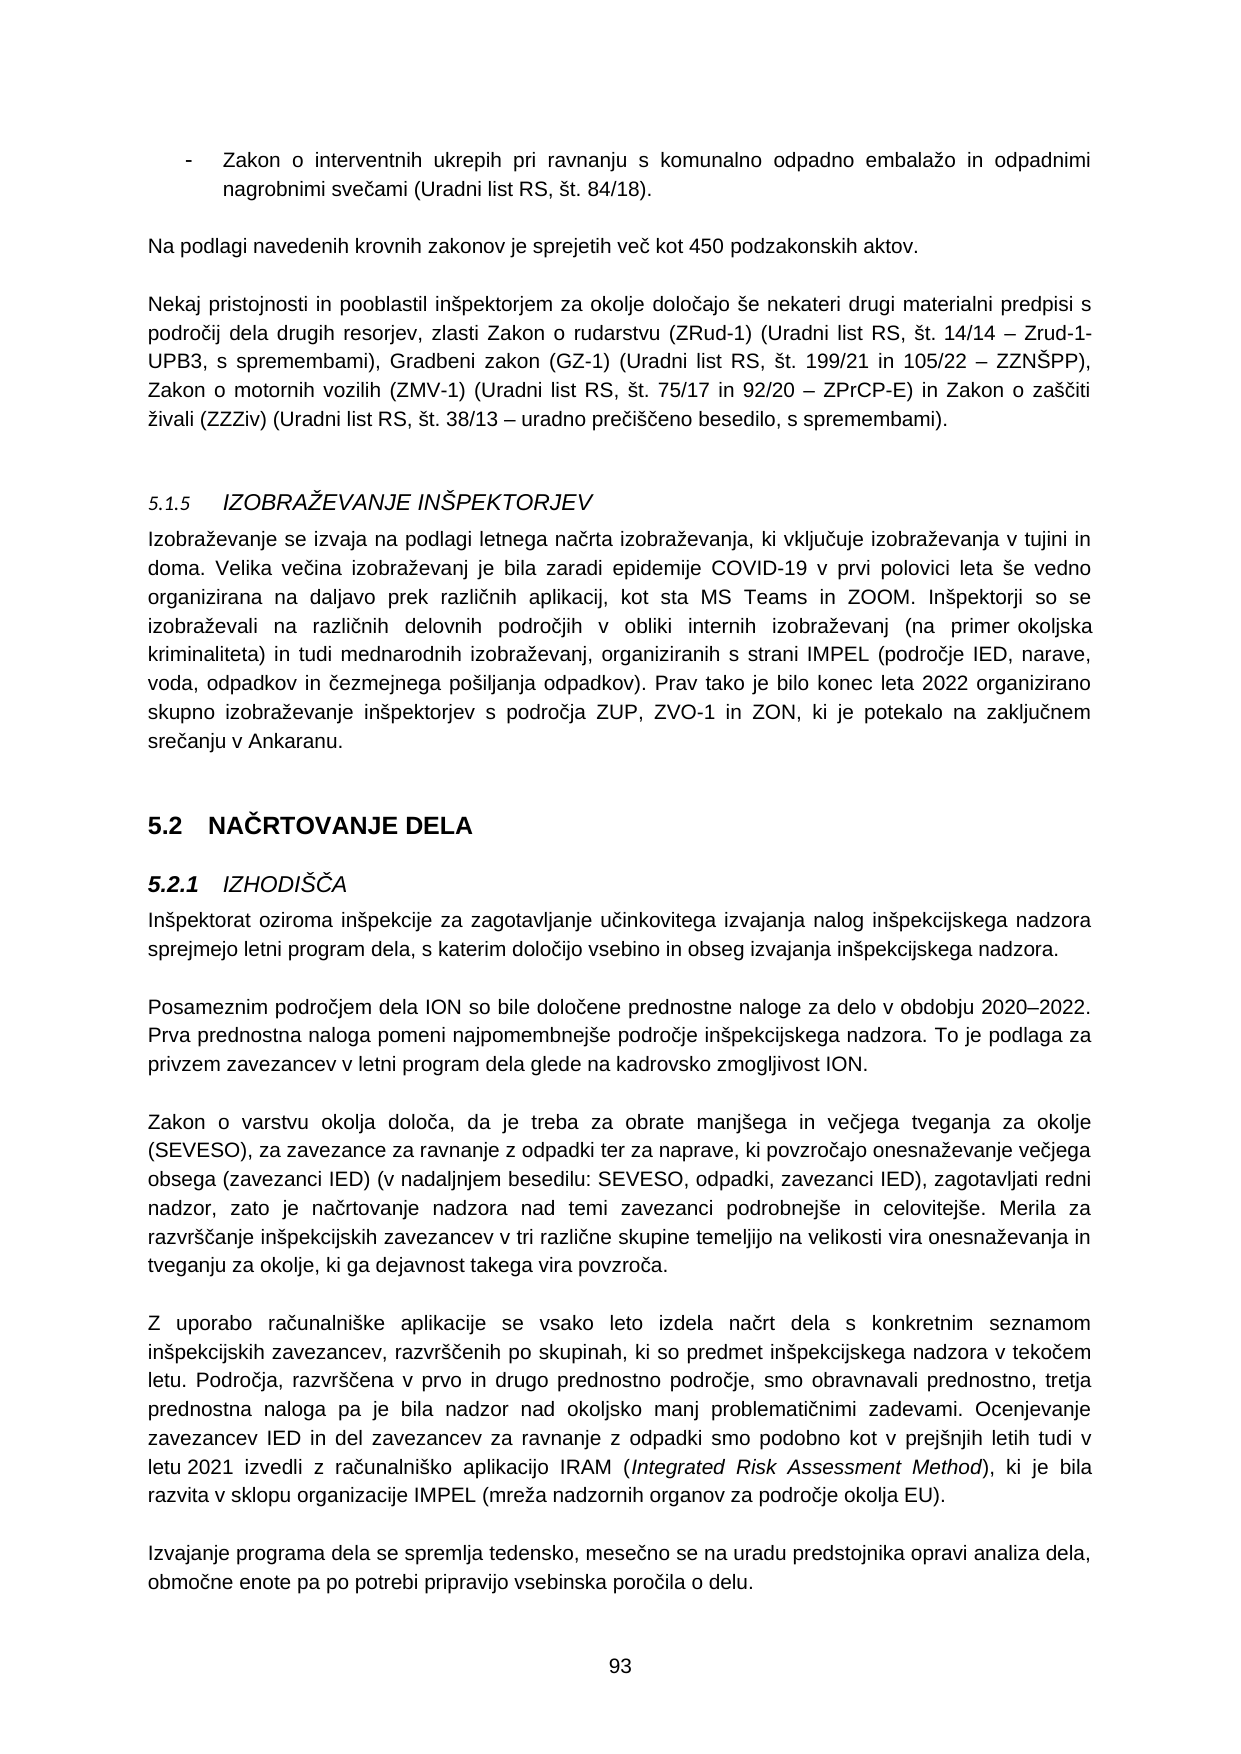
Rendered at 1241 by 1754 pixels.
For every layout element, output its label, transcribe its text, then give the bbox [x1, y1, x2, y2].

subtitle IZOBRAŽEVANJE INŠPEKTORJEV [148, 489, 1092, 516]
subtitle IZHODIŠČA [148, 871, 1092, 897]
text Na podlagi navedenih krovnih zakonov je sprejetih več kot 450 podzakonskih aktov. [148, 234, 1092, 258]
subtitle NAČRTOVANJE DELA [148, 811, 1092, 840]
text Nekaj pristojnosti in pooblastil inšpektorjem za okolje določajo še nekateri drugi materialni predpisi s področij dela drugih resorjev, zlasti Zakon o rudarstvu (ZRud-1) (Uradni list RS, št. 14/14 – Zrud-1-UPB3, s spremembami), Gradbeni zakon (GZ-1) (Uradni list RS, št. 199/21 in 105/22 – ZZNŠPP), Zakon o motornih vozilih (ZMV-1) (Uradni list RS, št. 75/17 in 92/20 – ZPrCP-E) in Zakon o zaščiti živali (ZZZiv) (Uradni list RS, št. 38/13 – uradno prečiščeno besedilo, s spremembami). [148, 292, 1092, 431]
text Zakon o interventnih ukrepih pri ravnanju s komunalno odpadno embalažo in odpadnimi nagrobnimi svečami (Uradni list RS, št. 84/18). [185, 148, 1092, 201]
text Inšpektorat oziroma inšpekcije za zagotavljanje učinkovitega izvajanja nalog inšpekcijskega nadzora sprejmejo letni program dela, s katerim določijo vsebino in obseg izvajanja inšpekcijskega nadzora. [148, 908, 1092, 961]
text Z uporabo računalniške aplikacije se vsako leto izdela načrt dela s konkretnim seznamom inšpekcijskih zavezancev, razvrščenih po skupinah, ki so predmet inšpekcijskega nadzora v tekočem letu. Področja, razvrščena v prvo in drugo prednostno področje, smo obravnavali prednostno, tretja prednostna naloga pa je bila nadzor nad okoljsko manj problematičnimi zadevami. Ocenjevanje zavezancev IED in del zavezancev za ravnanje z odpadki smo podobno kot v prejšnjih letih tudi v letu 2021 izvedli z računalniško aplikacijo IRAM (Integrated Risk Assessment Method), ki je bila razvita v sklopu organizacije IMPEL (mreža nadzornih organov za področje okolja EU). [148, 1311, 1092, 1507]
text Zakon o varstvu okolja določa, da je treba za obrate manjšega in večjega tveganja za okolje (SEVESO), za zavezance za ravnanje z odpadki ter za naprave, ki povzročajo onesnaževanje večjega obsega (zavezanci IED) (v nadaljnjem besedilu: SEVESO, odpadki, zavezanci IED), zagotavljati redni nadzor, zato je načrtovanje nadzora nad temi zavezanci podrobnejše in celovitejše. Merila za razvrščanje inšpekcijskih zavezancev v tri različne skupine temeljijo na velikosti vira onesnaževanja in tveganju za okolje, ki ga dejavnost takega vira povzroča. [148, 1109, 1092, 1277]
text Izobraževanje se izvaja na podlagi letnega načrta izobraževanja, ki vključuje izobraževanja v tujini in doma. Velika večina izobraževanj je bila zaradi epidemije COVID-19 v prvi polovici leta še vedno organizirana na daljavo prek različnih aplikacij, kot sta MS Teams in ZOOM. Inšpektorji so se izobraževali na različnih delovnih področjih v obliki internih izobraževanj (na primer okoljska kriminaliteta) in tudi mednarodnih izobraževanj, organiziranih s strani IMPEL (področje IED, narave, voda, odpadkov in čezmejnega pošiljanja odpadkov). Prav tako je bilo konec leta 2022 organizirano skupno izobraževanje inšpektorjev s področja ZUP, ZVO-1 in ZON, ki je potekalo na zaključnem srečanju v Ankaranu. [148, 527, 1092, 752]
text Izvajanje programa dela se spremlja tedensko, mesečno se na uradu predstojnika opravi analiza dela, območne enote pa po potrebi pripravijo vsebinska poročila o delu. [148, 1541, 1092, 1593]
text Posameznim področjem dela ION so bile določene prednostne naloge za delo v obdobju 2020–2022. Prva prednostna naloga pomeni najpomembnejše področje inšpekcijskega nadzora. To je podlaga za privzem zavezancev v letni program dela glede na kadrovsko zmogljivost ION. [148, 994, 1092, 1076]
